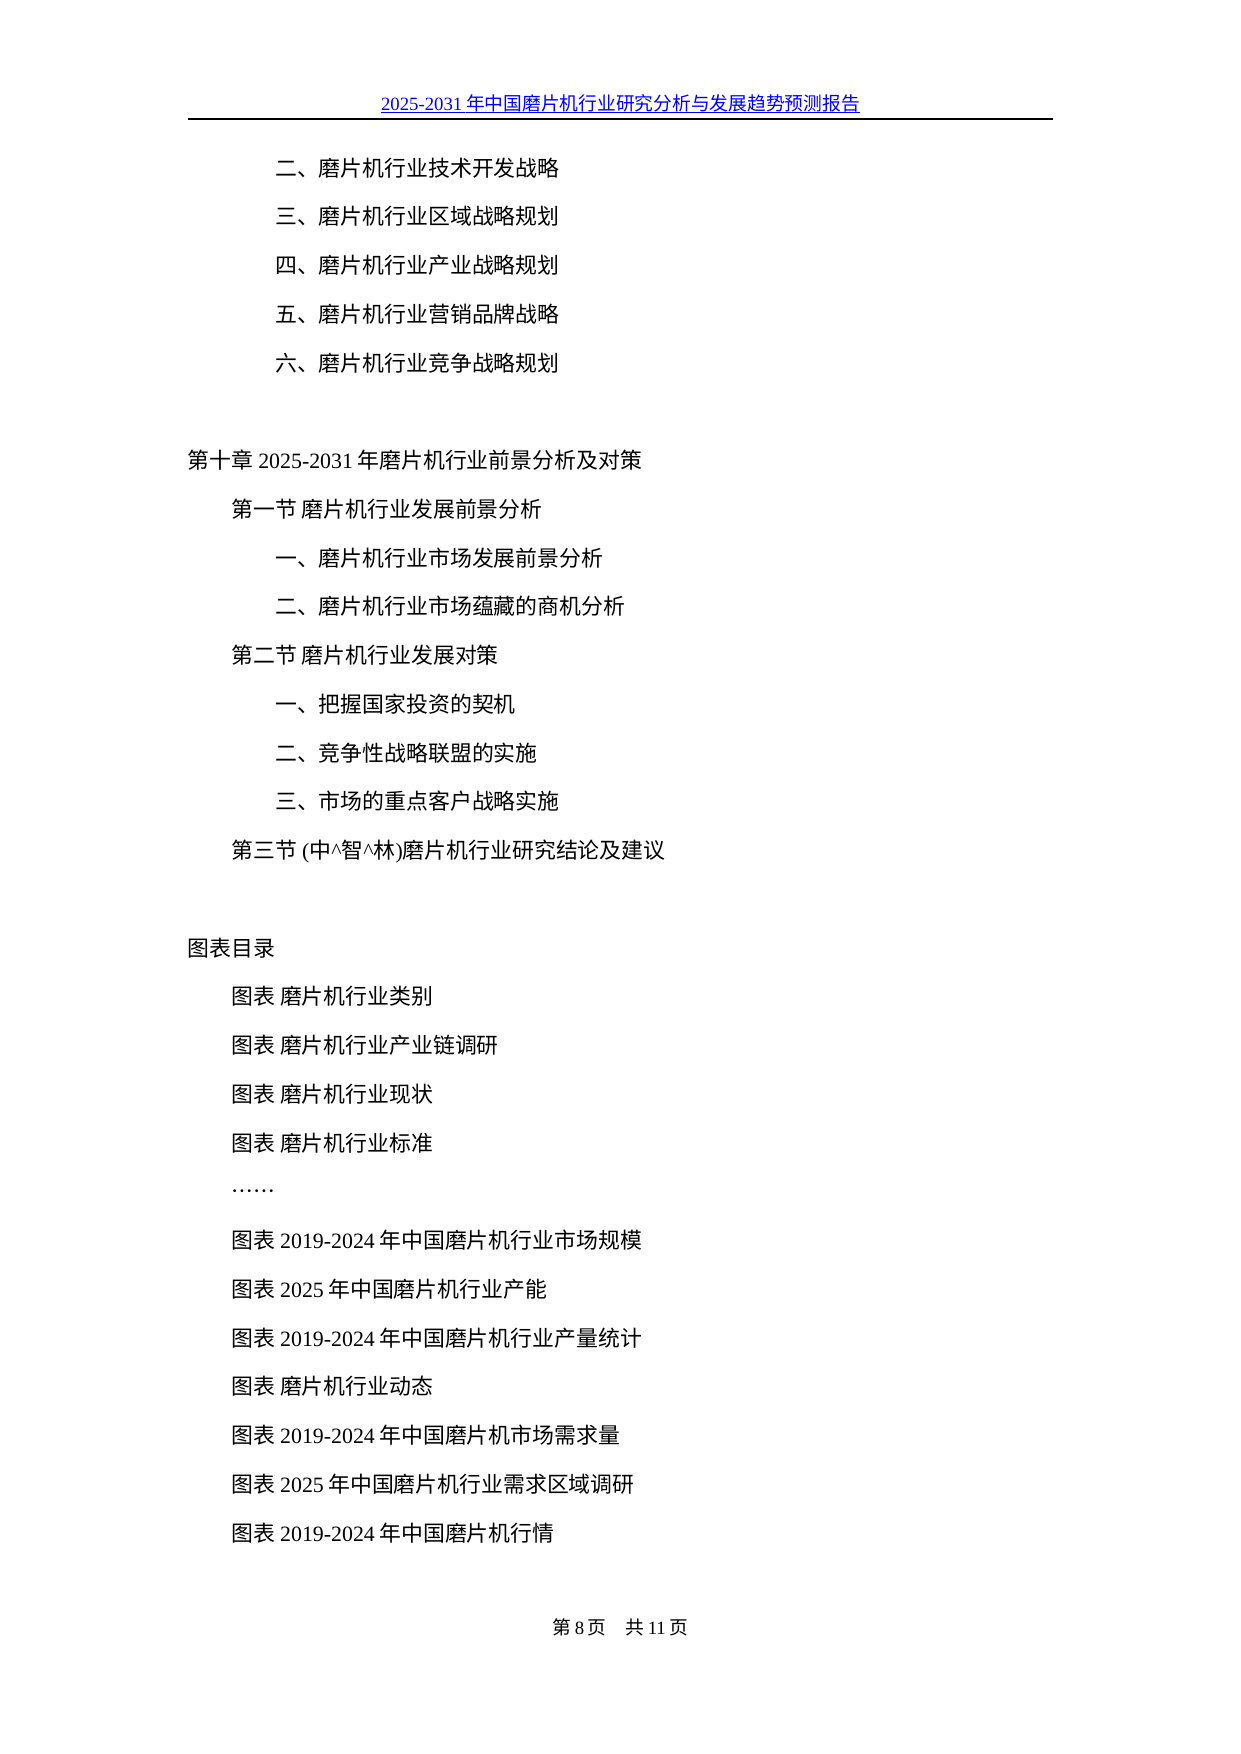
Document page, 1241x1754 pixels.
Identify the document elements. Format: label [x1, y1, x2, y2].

text [187, 150, 1053, 1548]
